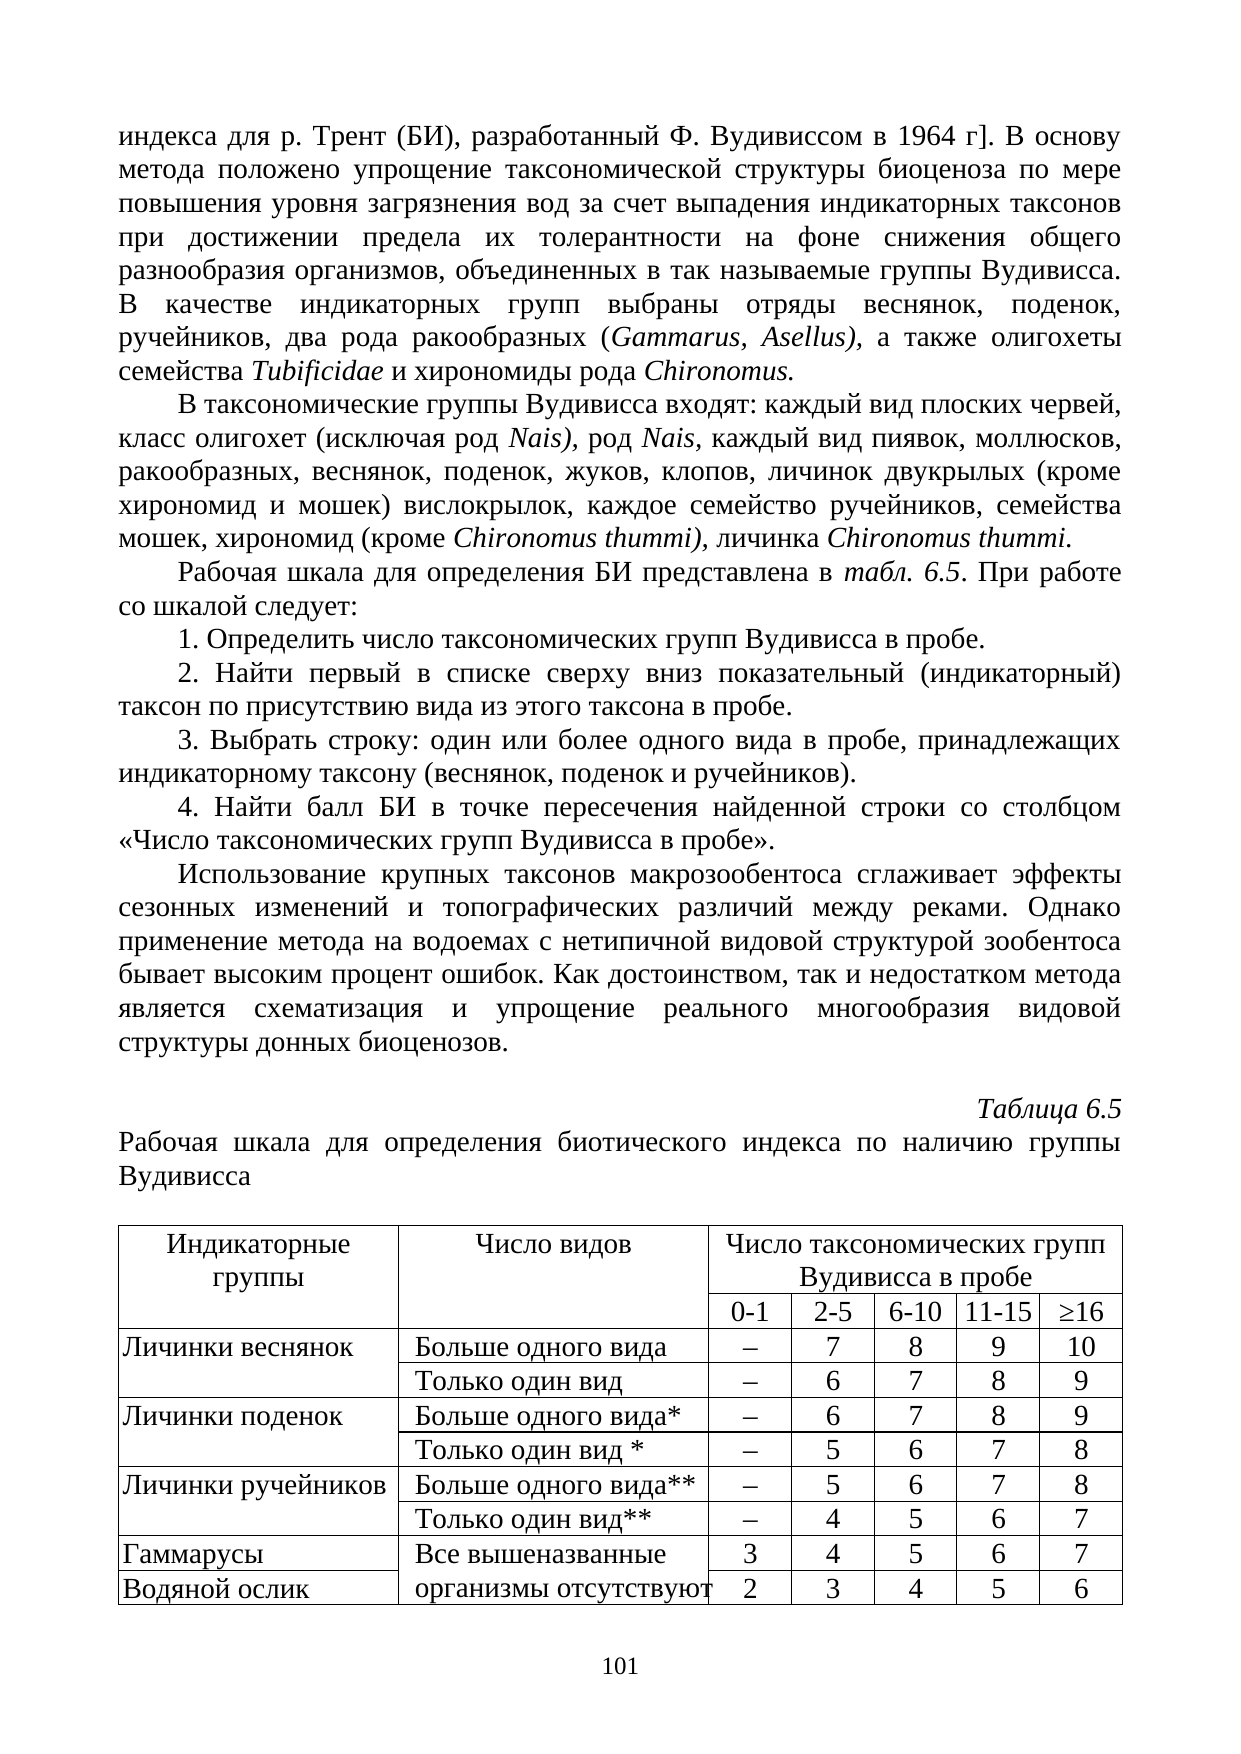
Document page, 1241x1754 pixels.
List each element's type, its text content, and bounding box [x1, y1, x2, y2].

table_cell 0-1 [709, 1294, 791, 1328]
table_cell 7 [875, 1363, 956, 1397]
table_cell – [709, 1467, 791, 1501]
table_cell 11-15 [957, 1294, 1039, 1328]
table_cell 9 [957, 1329, 1039, 1362]
table_cell 7 [957, 1467, 1039, 1501]
table_cell – [709, 1329, 791, 1362]
text Использование крупных таксонов макрозообентоса сглаживает эффекты сезонных изменений и топографических различий между реками. Однако применение метода на водоемах с нетипичной видовой структурой зообентоса бывает высоким процент ошибок. Как достоинством, так и недостатком метода является схематизация и упрощение реального многообразия видовой структуры донных биоценозов. [118, 856, 1122, 1057]
text 2. Найти первый в списке сверху вниз показательный (индикаторный) таксон по присутствию вида из этого таксона в пробе. [118, 655, 1122, 722]
text Рабочая шкала для определения БИ представлена в табл. 6.5. При работе со шкалой следует: [118, 554, 1122, 621]
table_cell 7 [957, 1433, 1039, 1466]
table_cell – [709, 1363, 791, 1397]
table_cell Гаммарусы [119, 1536, 398, 1570]
table_cell 5 [792, 1433, 874, 1466]
table_cell 8 [1040, 1433, 1122, 1466]
text 1. Определить число таксономических групп Вудивисса в пробе. [118, 621, 1122, 655]
table_cell 6 [792, 1363, 874, 1397]
text Рабочая шкала для определения биотического индекса по наличию группы Вудивисса [118, 1124, 1122, 1191]
table_cell 3 [792, 1571, 874, 1604]
table_cell 2 [709, 1571, 791, 1604]
table_cell 3 [709, 1536, 791, 1570]
table_cell Все вышеназванные организмы отсутствуют [399, 1536, 708, 1604]
table_cell Личинки поденок [119, 1398, 398, 1466]
table_cell 5 [957, 1571, 1039, 1604]
table_cell 6 [957, 1536, 1039, 1570]
table_cell 6 [875, 1467, 956, 1501]
table_cell 6 [875, 1433, 956, 1466]
table_cell Больше одного вида** [399, 1467, 708, 1501]
table_cell 10 [1040, 1329, 1122, 1362]
table_cell 5 [875, 1502, 956, 1535]
table_cell 9 [1040, 1363, 1122, 1397]
table_cell 8 [875, 1329, 956, 1362]
table_cell 6 [957, 1502, 1039, 1535]
text В таксономические группы Вудивисса входят: каждый вид плоских червей, класс олигохет (исключая род Nais), род Nais, каждый вид пиявок, моллюсков, ракообразных, веснянок, поденок, жуков, клопов, личинок двукрылых (кроме хирономид и мошек) вислокрылок, каждое семейство ручейников, семейства мошек, хирономид (кроме Chironomus thummi), личинка Chironomus thummi. [118, 386, 1122, 554]
table_cell 4 [875, 1571, 956, 1604]
table_cell 6-10 [875, 1294, 956, 1328]
table_cell 6 [792, 1398, 874, 1431]
table_cell 5 [875, 1536, 956, 1570]
table_header Индикаторные группы [119, 1226, 398, 1328]
table_cell 7 [1040, 1502, 1122, 1535]
table_cell – [709, 1398, 791, 1431]
table_cell – [709, 1433, 791, 1466]
table_cell 9 [1040, 1398, 1122, 1431]
table_cell ≥16 [1040, 1294, 1122, 1328]
table_cell 4 [792, 1536, 874, 1570]
table_cell 8 [1040, 1467, 1122, 1501]
table_cell Больше одного вида [399, 1329, 708, 1362]
table_cell 8 [957, 1398, 1039, 1431]
table_header Число таксономических групп Вудивисса в пробе [709, 1226, 1122, 1293]
table_cell Личинки веснянок [119, 1329, 398, 1397]
table_cell Только один вид [399, 1363, 708, 1397]
table_cell – [709, 1502, 791, 1535]
table_cell Личинки ручейников [119, 1467, 398, 1535]
table_cell 7 [792, 1329, 874, 1362]
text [118, 118, 1122, 386]
table_cell 4 [792, 1502, 874, 1535]
table_cell 8 [957, 1363, 1039, 1397]
table_cell 7 [1040, 1536, 1122, 1570]
text Таблица 6.5 [118, 1091, 1122, 1124]
table_cell Больше одного вида* [399, 1398, 708, 1431]
table_cell 5 [792, 1467, 874, 1501]
table_cell Только один вид** [399, 1502, 708, 1535]
text 4. Найти балл БИ в точке пересечения найденной строки со столбцом «Число таксономических групп Вудивисса в пробе». [118, 789, 1122, 856]
table_header Число видов [399, 1226, 708, 1328]
table_cell Только один вид * [399, 1433, 708, 1466]
table_cell Водяной ослик [119, 1571, 398, 1604]
table_cell 2-5 [792, 1294, 874, 1328]
table_cell 7 [875, 1398, 956, 1431]
text 3. Выбрать строку: один или более одного вида в пробе, принадлежащих индикаторному таксону (веснянок, поденок и ручейников). [118, 722, 1122, 789]
table_cell 6 [1040, 1571, 1122, 1604]
